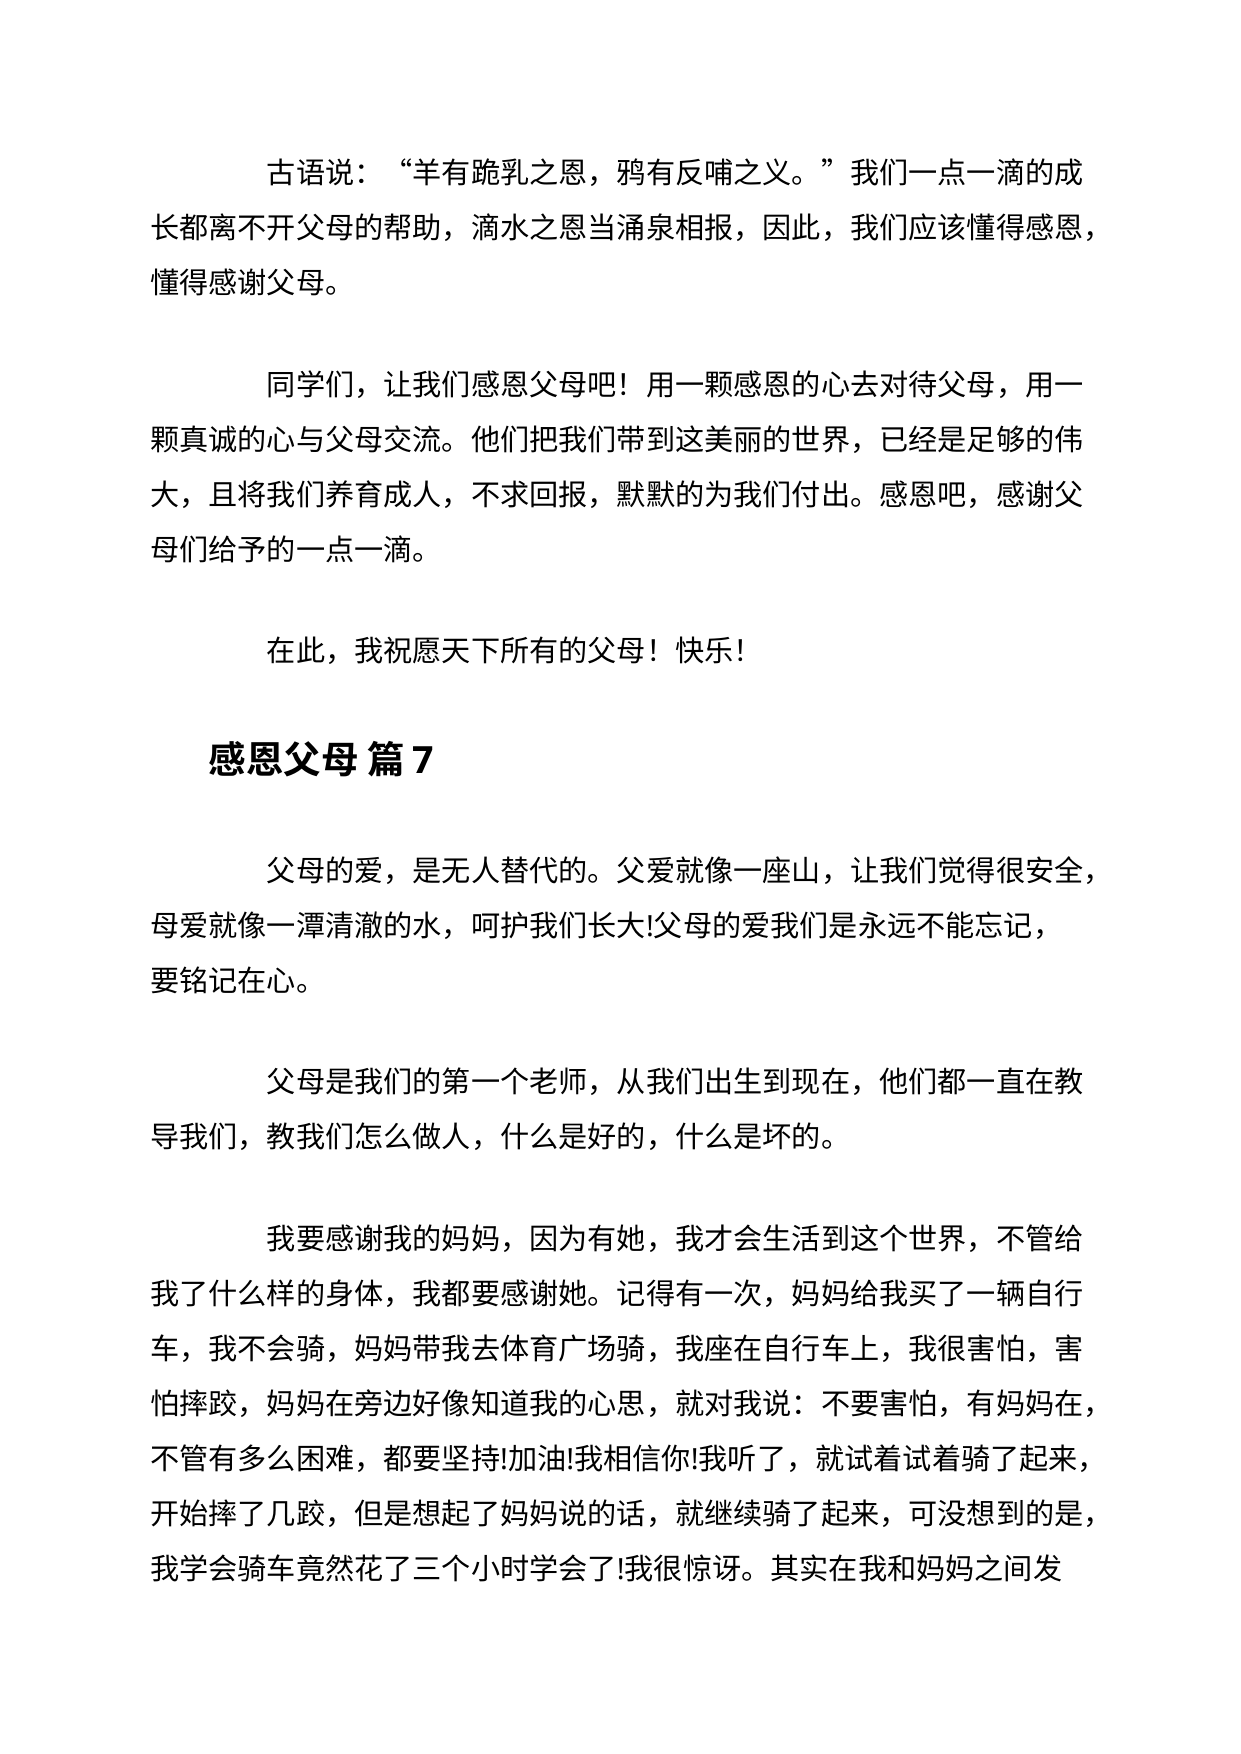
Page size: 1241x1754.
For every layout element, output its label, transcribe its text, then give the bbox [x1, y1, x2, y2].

text 父母是我们的第一个老师，从我们出生到现在，他们都一直在教导我们，教我们怎么做人，什么是好的，什么是坏的。 [150, 1059, 1090, 1156]
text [150, 1216, 1090, 1588]
text 古语说：“羊有跪乳之恩，鸦有反哺之义。”我们一点一滴的成长都离不开父母的帮助，滴水之恩当涌泉相报，因此，我们应该懂得感恩，懂得感谢父母。 [150, 150, 1090, 302]
text 在此，我祝愿天下所有的父母！快乐！ [150, 628, 1090, 670]
text 同学们，让我们感恩父母吧！用一颗感恩的心去对待父母，用一颗真诚的心与父母交流。他们把我们带到这美丽的世界，已经是足够的伟大，且将我们养育成人，不求回报，默默的为我们付出。感恩吧，感谢父母们给予的一点一滴。 [150, 362, 1090, 568]
text 感恩父母 篇7 [150, 730, 1090, 784]
text 父母的爱，是无人替代的。父爱就像一座山，让我们觉得很安全，母爱就像一潭清澈的水，呵护我们长大!父母的爱我们是永远不能忘记，要铭记在心。 [150, 847, 1090, 999]
